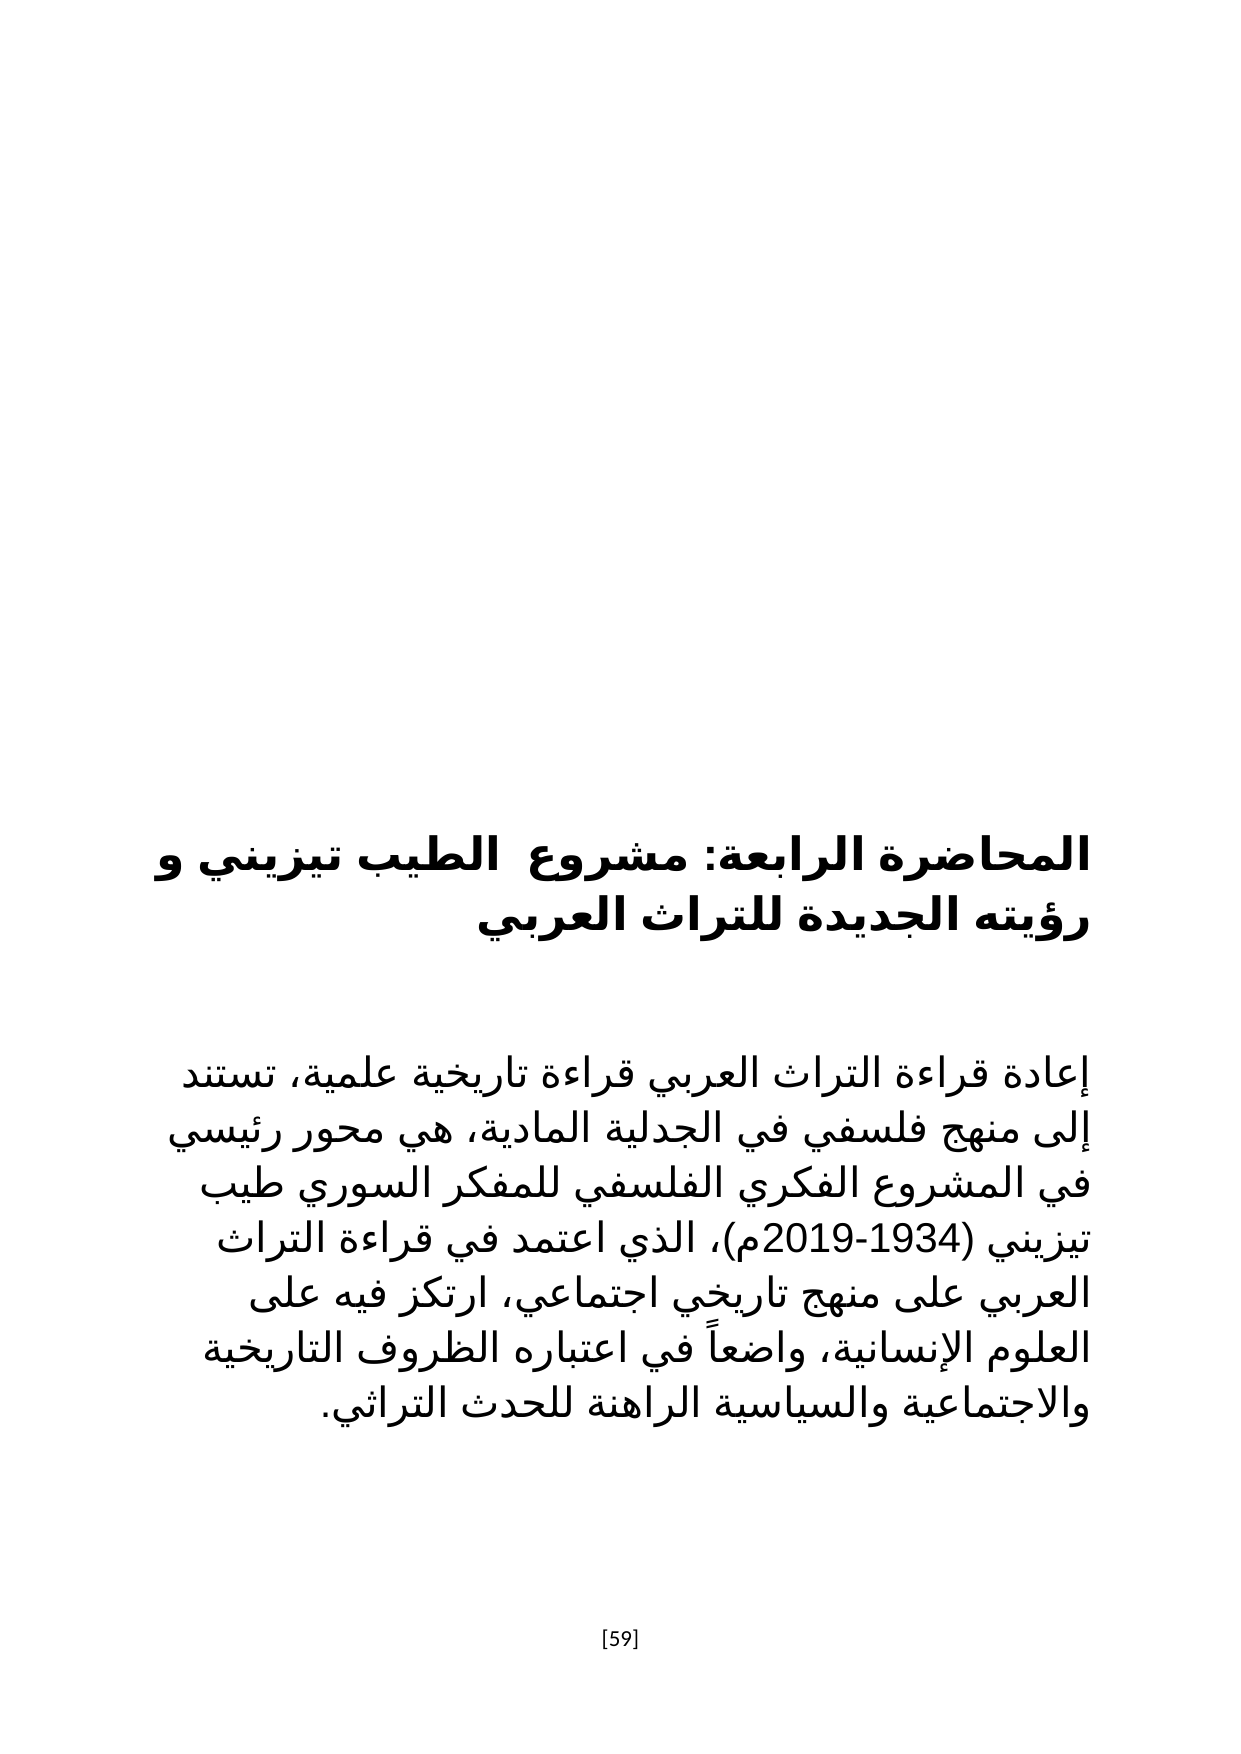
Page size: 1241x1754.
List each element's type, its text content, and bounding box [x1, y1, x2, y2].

text إعادة قراءة التراث العربي قراءة تاريخية علمية، تستند إلى منهج فلسفي في الجدلية المادية، هي محور رئيسي في المشروع الفكري الفلسفي للمفكر السوري طيب تيزيني (1934-2019م)، الذي اعتمد في قراءة التراث العربي على منهج تاريخي اجتماعي، ارتكز فيه على العلوم الإنسانية، واضعاً في اعتباره الظروف التاريخية والاجتماعية والسياسية الراهنة للحدث التراثي. [148, 1048, 1093, 1427]
text المحاضرة الرابعة: مشروع الطيب تيزيني و رؤيته الجديدة للتراث العربي [148, 827, 1093, 940]
